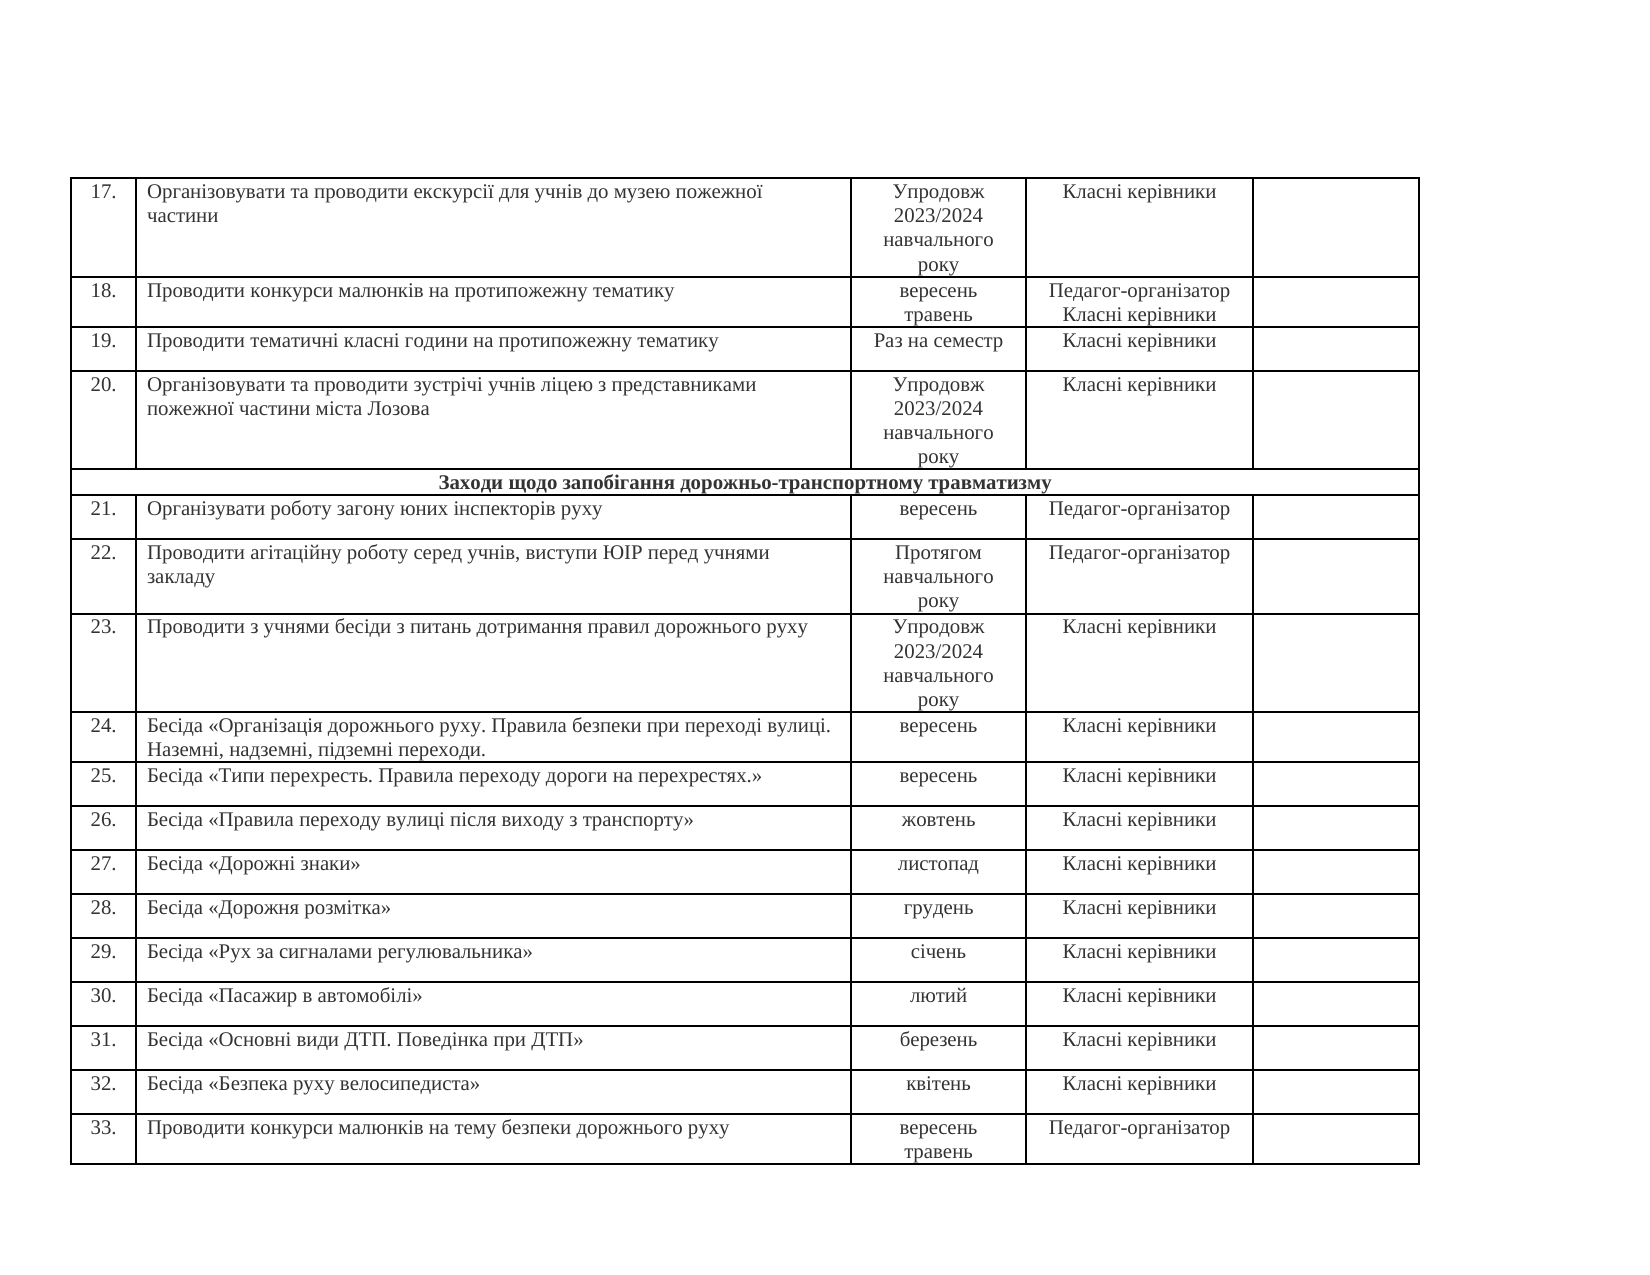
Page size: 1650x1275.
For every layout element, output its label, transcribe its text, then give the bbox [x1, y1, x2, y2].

table_cell Педагог-організатор [1027, 540, 1252, 612]
table_cell Класні керівники [1027, 615, 1252, 711]
table_cell Бесіда «Типи перехресть. Правила переходу дороги на перехрестях.» [137, 763, 850, 805]
table_cell [1254, 1071, 1418, 1113]
table_cell Упродовж 2023/2024 навчального року [852, 179, 1025, 276]
table_cell Бесіда «Дорожня розмітка» [137, 895, 850, 937]
table_cell [1254, 372, 1418, 468]
table_cell Упродовж 2023/2024 навчального року [852, 372, 1025, 468]
table_cell 26. [72, 807, 135, 849]
table_cell [1254, 1027, 1418, 1069]
table_cell [1254, 939, 1418, 981]
table_cell Бесіда «Рух за сигналами регулювальника» [137, 939, 850, 981]
table_cell вересень [852, 713, 1025, 761]
table_cell 22. [72, 540, 135, 612]
table_cell 24. [72, 713, 135, 761]
table_cell Проводити конкурси малюнків на тему безпеки дорожнього руху [137, 1115, 850, 1163]
table_cell [1254, 895, 1418, 937]
table_cell Педагог-організатор [1027, 1115, 1252, 1163]
table_cell січень [852, 939, 1025, 981]
table_cell [1254, 1115, 1418, 1163]
table_cell 17. [72, 179, 135, 276]
table_cell Класні керівники [1027, 179, 1252, 276]
table_cell грудень [852, 895, 1025, 937]
table_cell Проводити тематичні класні години на протипожежну тематику [137, 328, 850, 370]
table_cell 27. [72, 851, 135, 893]
table_cell 23. [72, 615, 135, 711]
table_cell 28. [72, 895, 135, 937]
table_cell [1254, 328, 1418, 370]
table_cell Організовувати та проводити зустрічі учнів ліцею з представниками пожежної частини міста Лозова [137, 372, 850, 468]
table_cell [1254, 496, 1418, 538]
table_cell вересень травень [852, 278, 1025, 326]
table_cell Педагог-організатор [1027, 496, 1252, 538]
table_cell Педагог-організатор Класні керівники [1027, 278, 1252, 326]
table_cell Організувати роботу загону юних інспекторів руху [137, 496, 850, 538]
table_cell листопад [852, 851, 1025, 893]
table_cell Класні керівники [1027, 807, 1252, 849]
table_cell 30. [72, 983, 135, 1025]
table_cell 32. [72, 1071, 135, 1113]
table_cell Упродовж 2023/2024 навчального року [852, 615, 1025, 711]
table_cell 33. [72, 1115, 135, 1163]
table_cell Проводити конкурси малюнків на протипожежну тематику [137, 278, 850, 326]
table_cell Класні керівники [1027, 372, 1252, 468]
table_cell [1254, 763, 1418, 805]
table_cell Заходи щодо запобігання дорожньо-транспортному травматизму [72, 470, 1418, 494]
table_cell Бесіда «Дорожні знаки» [137, 851, 850, 893]
table_cell Бесіда «Основні види ДТП. Поведінка при ДТП» [137, 1027, 850, 1069]
table_cell вересень травень [852, 1115, 1025, 1163]
table_cell [1254, 615, 1418, 711]
table_cell Класні керівники [1027, 763, 1252, 805]
table_cell Бесіда «Організація дорожнього руху. Правила безпеки при переході вулиці. Наземні, надземні, підземні переходи. [137, 713, 850, 761]
table_cell березень [852, 1027, 1025, 1069]
table_cell квітень [852, 1071, 1025, 1113]
table_cell [1254, 807, 1418, 849]
table_cell Класні керівники [1027, 713, 1252, 761]
table_cell Проводити з учнями бесіди з питань дотримання правил дорожнього руху [137, 615, 850, 711]
table_cell Класні керівники [1027, 328, 1252, 370]
table_cell Бесіда «Правила переходу вулиці після виходу з транспорту» [137, 807, 850, 849]
table_cell лютий [852, 983, 1025, 1025]
table_cell 20. [72, 372, 135, 468]
table_cell Бесіда «Пасажир в автомобілі» [137, 983, 850, 1025]
table_cell Класні керівники [1027, 851, 1252, 893]
table_cell Класні керівники [1027, 1027, 1252, 1069]
table_cell [1254, 540, 1418, 612]
table_cell Класні керівники [1027, 1071, 1252, 1113]
table_cell [1254, 179, 1418, 276]
table_cell 25. [72, 763, 135, 805]
table_cell Організовувати та проводити екскурсії для учнів до музею пожежної частини [137, 179, 850, 276]
table_cell [1254, 851, 1418, 893]
table_cell Класні керівники [1027, 895, 1252, 937]
table_cell 18. [72, 278, 135, 326]
table_cell 21. [72, 496, 135, 538]
table_cell Бесіда «Безпека руху велосипедиста» [137, 1071, 850, 1113]
table_cell жовтень [852, 807, 1025, 849]
table_cell Раз на семестр [852, 328, 1025, 370]
table_cell [1254, 278, 1418, 326]
table_cell Проводити агітаційну роботу серед учнів, виступи ЮІР перед учнями закладу [137, 540, 850, 612]
table_cell 31. [72, 1027, 135, 1069]
table_cell Класні керівники [1027, 983, 1252, 1025]
table_cell [1254, 713, 1418, 761]
table_cell 29. [72, 939, 135, 981]
table_cell вересень [852, 763, 1025, 805]
table_cell Класні керівники [1027, 939, 1252, 981]
table_cell 19. [72, 328, 135, 370]
table_cell вересень [852, 496, 1025, 538]
table_cell [1254, 983, 1418, 1025]
table_cell Протягом навчального року [852, 540, 1025, 612]
